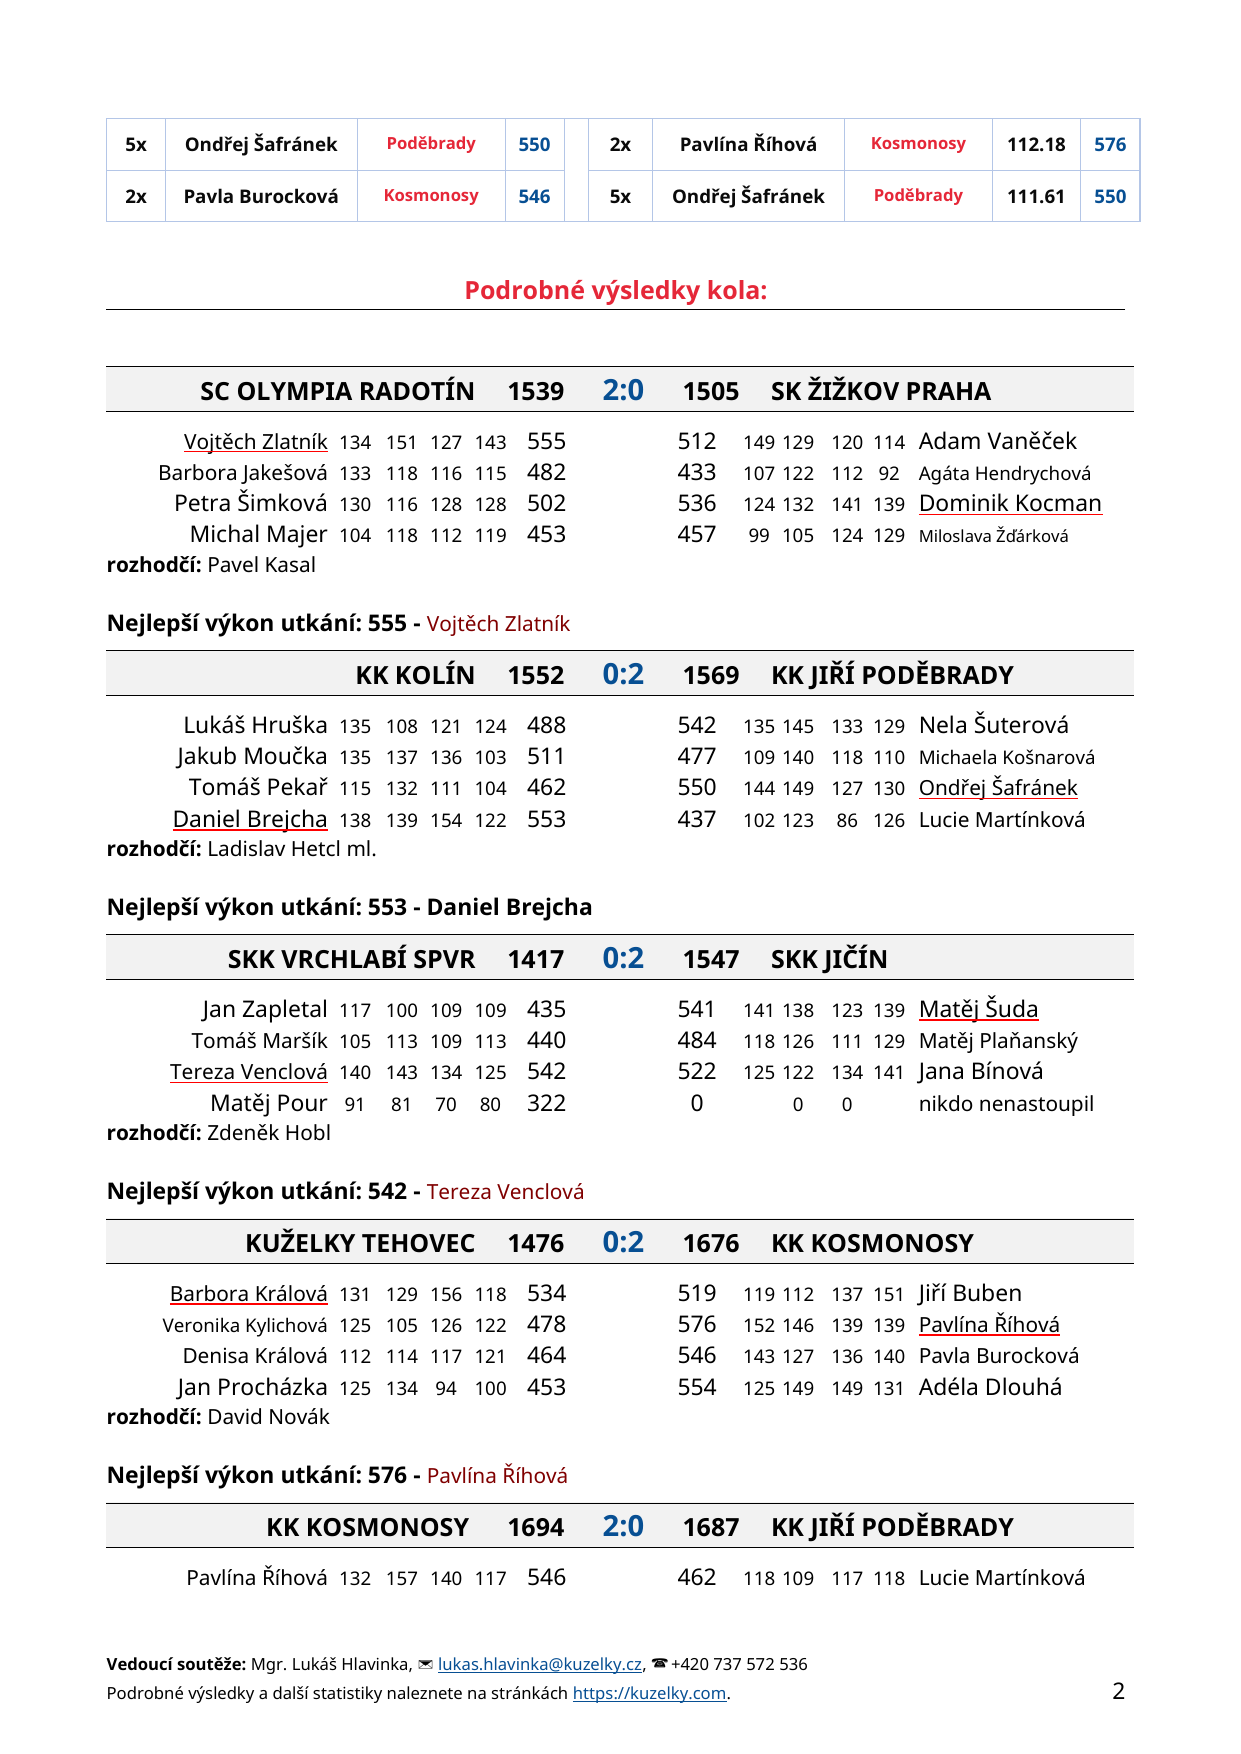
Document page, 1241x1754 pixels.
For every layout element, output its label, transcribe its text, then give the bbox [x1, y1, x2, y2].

text Jan Procházka 125 134 94 100 453 554 125 149 149 131 Adéla Dlouhá [106, 1371, 1134, 1402]
text Nejlepší výkon utkání: 576 - Pavlína Říhová [106, 1459, 1134, 1490]
text Jakub Moučka 135 137 136 103 511 477 109 140 118 110 Michaela Košnarová [106, 740, 1134, 771]
table_cell Pavla Burocková [166, 171, 357, 221]
table_cell Pavlína Říhová [653, 119, 844, 170]
table_cell Poděbrady [845, 171, 992, 221]
table_cell Kosmonosy [845, 119, 992, 170]
text Kuželky Tehovec 1476 0:2 1676 KK Kosmonosy [106, 1220, 1134, 1263]
text Nejlepší výkon utkání: 555 - Vojtěch Zlatník [106, 607, 1134, 638]
text SC Olympia Radotín 1539 2:0 1505 SK Žižkov Praha [106, 367, 1134, 411]
text Jan Zapletal 117 100 109 109 435 541 141 138 123 139 Matěj Šuda [106, 993, 1134, 1024]
table_cell 5x [107, 119, 165, 170]
text Barbora Jakešová 133 118 116 115 482 433 107 122 112 92 Agáta Hendrychová [106, 456, 1134, 487]
text Petra Šimková 130 116 128 128 502 536 124 132 141 139 Dominik Kocman [106, 487, 1134, 518]
table_cell 111.61 [993, 171, 1080, 221]
table_cell 546 [506, 171, 564, 221]
text rozhodčí: Ladislav Hetcl ml. [106, 834, 1134, 862]
text Matěj Pour 91 81 70 80 322 0 0 0 nikdo nenastoupil [106, 1087, 1134, 1118]
text Nejlepší výkon utkání: 553 - Daniel Brejcha [106, 891, 1134, 922]
text Vojtěch Zlatník 134 151 127 143 555 512 149 129 120 114 Adam Vaněček [106, 425, 1134, 456]
table_cell Kosmonosy [358, 171, 505, 221]
text SKK Vrchlabí SPVR 1417 0:2 1547 SKK Jičín [106, 935, 1134, 979]
table_cell 2x [107, 171, 165, 221]
text Lukáš Hruška 135 108 121 124 488 542 135 145 133 129 Nela Šuterová [106, 709, 1134, 740]
table_cell 2x [589, 119, 652, 170]
table_cell 550 [506, 119, 564, 170]
table_cell 576 [1081, 119, 1139, 170]
text Tereza Venclová 140 143 134 125 542 522 125 122 134 141 Jana Bínová [106, 1055, 1134, 1087]
text Daniel Brejcha 138 139 154 122 553 437 102 123 86 126 Lucie Martínková [106, 802, 1134, 834]
table_cell 5x [589, 171, 652, 221]
table_cell 112.18 [993, 119, 1080, 170]
text rozhodčí: Zdeněk Hobl [106, 1118, 1134, 1146]
text Tomáš Maršík 105 113 109 113 440 484 118 126 111 129 Matěj Plaňanský [106, 1024, 1134, 1055]
text Michal Majer 104 118 112 119 453 457 99 105 124 129 Miloslava Žďárková [106, 518, 1134, 550]
table_cell Ondřej Šafránek [166, 119, 357, 170]
text rozhodčí: Pavel Kasal [106, 550, 1134, 578]
table_cell Ondřej Šafránek [653, 171, 844, 221]
text Tomáš Pekař 115 132 111 104 462 550 144 149 127 130 Ondřej Šafránek [106, 771, 1134, 802]
text Veronika Kylichová 125 105 126 122 478 576 152 146 139 139 Pavlína Říhová [106, 1308, 1134, 1339]
table_cell 550 [1081, 171, 1139, 221]
text KK Kosmonosy 1694 2:0 1687 KK Jiří Poděbrady [106, 1504, 1134, 1547]
text Denisa Králová 112 114 117 121 464 546 143 127 136 140 Pavla Burocková [106, 1339, 1134, 1371]
text Pavlína Říhová 132 157 140 117 546 462 118 109 117 118 Lucie Martínková [106, 1561, 1134, 1592]
table_cell Poděbrady [358, 119, 505, 170]
text rozhodčí: David Novák [106, 1402, 1134, 1430]
text KK Kolín 1552 0:2 1569 KK Jiří Poděbrady [106, 651, 1134, 695]
text Podrobné výsledky kola: [106, 273, 1125, 309]
text Barbora Králová 131 129 156 118 534 519 119 112 137 151 Jiří Buben [106, 1277, 1134, 1308]
text Nejlepší výkon utkání: 542 - Tereza Venclová [106, 1175, 1134, 1206]
